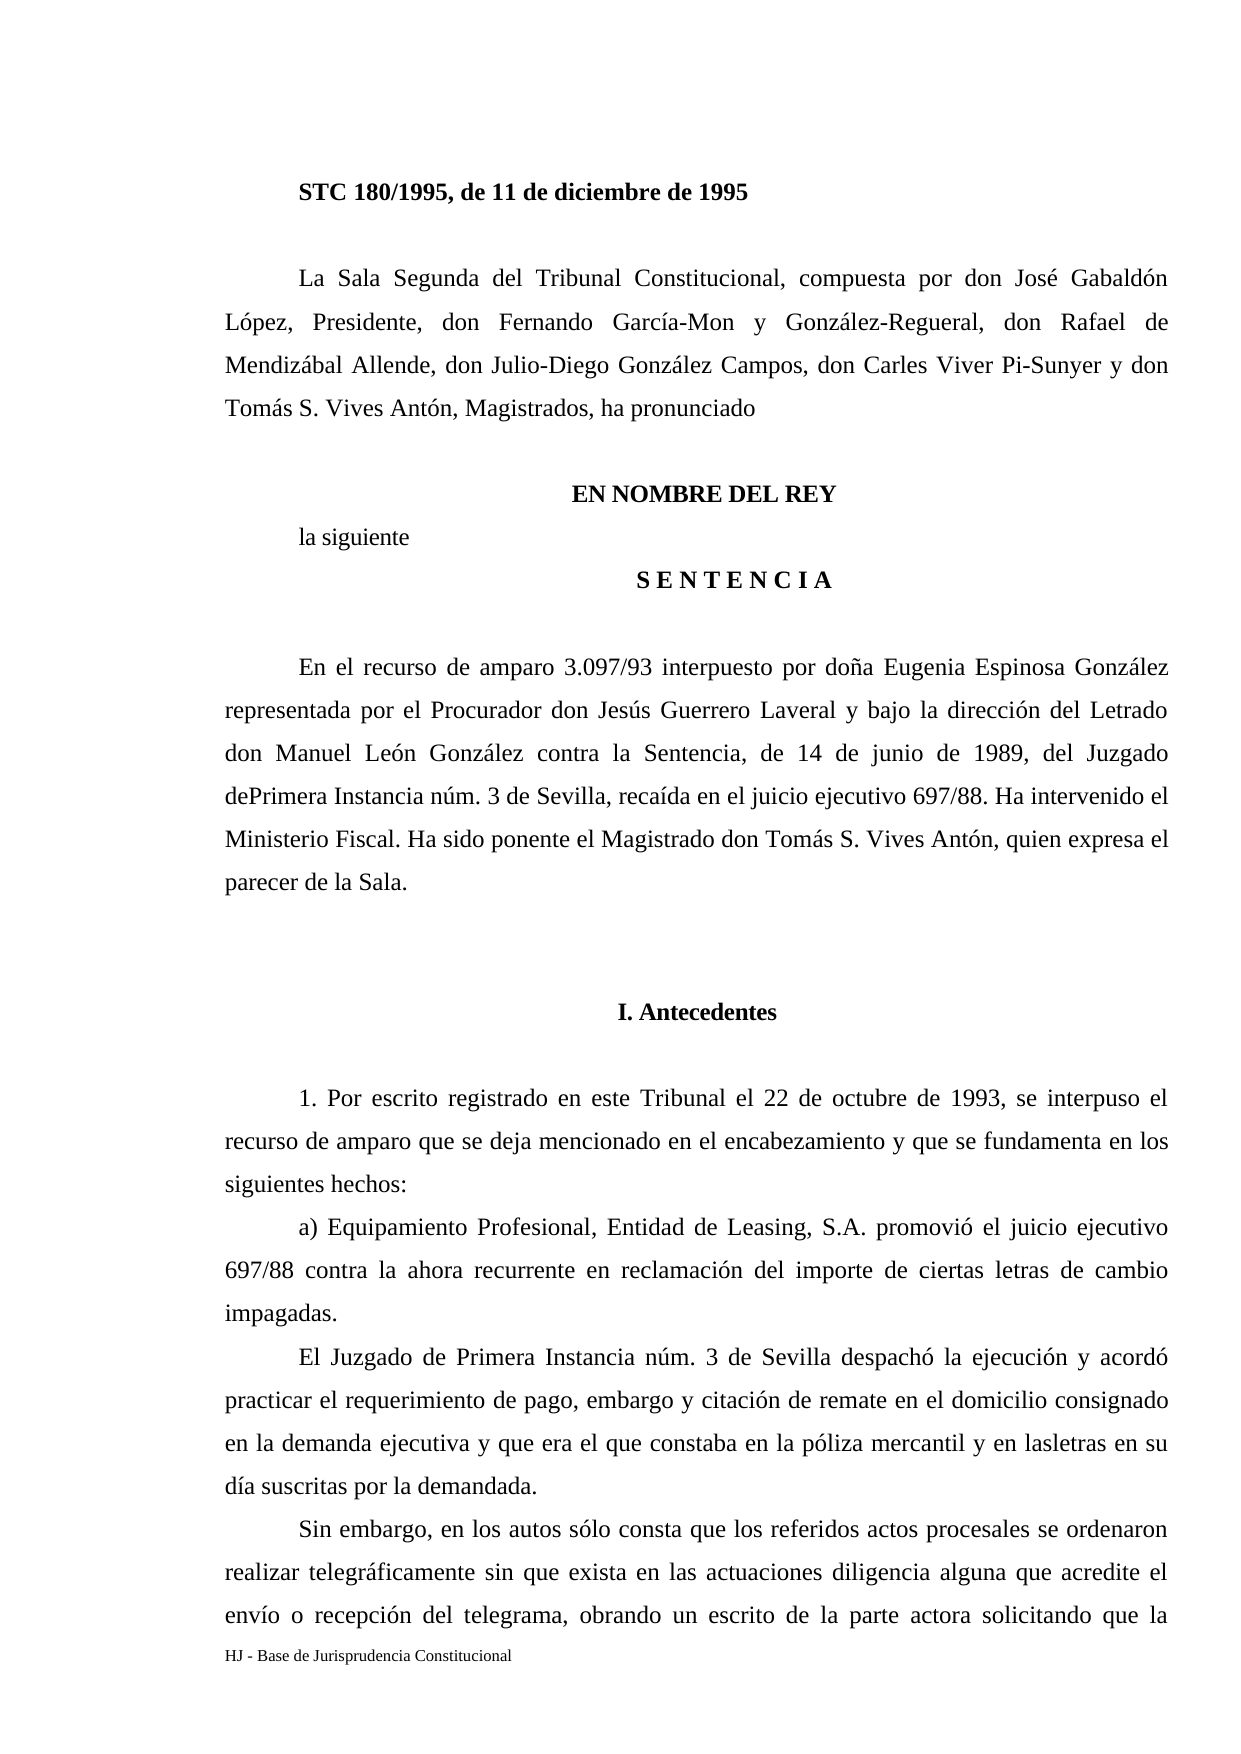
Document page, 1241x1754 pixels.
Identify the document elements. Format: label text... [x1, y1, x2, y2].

text STC 180/1995, de 11 de diciembre de 1995 [224, 177, 1169, 206]
text la siguiente [224, 522, 1110, 551]
text En el recurso de amparo 3.097/93 interpuesto por doña Eugenia Espinosa González representada por el Procurador don Jesús Guerrero Laveral y bajo la dirección del Letrado don Manuel León González contra la Sentencia, de 14 de junio de 1989, del Juzgado dePrimera Instancia núm. 3 de Sevilla, recaída en el juicio ejecutivo 697/88. Ha intervenido el Ministerio Fiscal. Ha sido ponente el Magistrado don Tomás S. Vives Antón, quien expresa el parecer de la Sala. [224, 652, 1169, 896]
text El Juzgado de Primera Instancia núm. 3 de Sevilla despachó la ejecución y acordó practicar el requerimiento de pago, embargo y citación de remate en el domicilio consignado en la demanda ejecutiva y que era el que constaba en la póliza mercantil y en lasletras en su día suscritas por la demandada. [224, 1342, 1169, 1500]
text EN NOMBRE DEL REY [224, 479, 1110, 508]
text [224, 1514, 1169, 1629]
text S E N T E N C I A [224, 565, 1169, 594]
text a) Equipamiento Profesional, Entidad de Leasing, S.A. promovió el juicio ejecutivo 697/88 contra la ahora recurrente en reclamación del importe de ciertas letras de cambio impagadas. [224, 1212, 1169, 1327]
text La Sala Segunda del Tribunal Constitucional, compuesta por don José Gabaldón López, Presidente, don Fernando García-Mon y González-Regueral, don Rafael de Mendizábal Allende, don Julio-Diego González Campos, don Carles Viver Pi-Sunyer y don Tomás S. Vives Antón, Magistrados, ha pronunciado [224, 263, 1169, 422]
text I. Antecedentes [224, 997, 1169, 1025]
text 1. Por escrito registrado en este Tribunal el 22 de octubre de 1993, se interpuso el recurso de amparo que se deja mencionado en el encabezamiento y que se fundamenta en los siguientes hechos: [224, 1083, 1169, 1198]
